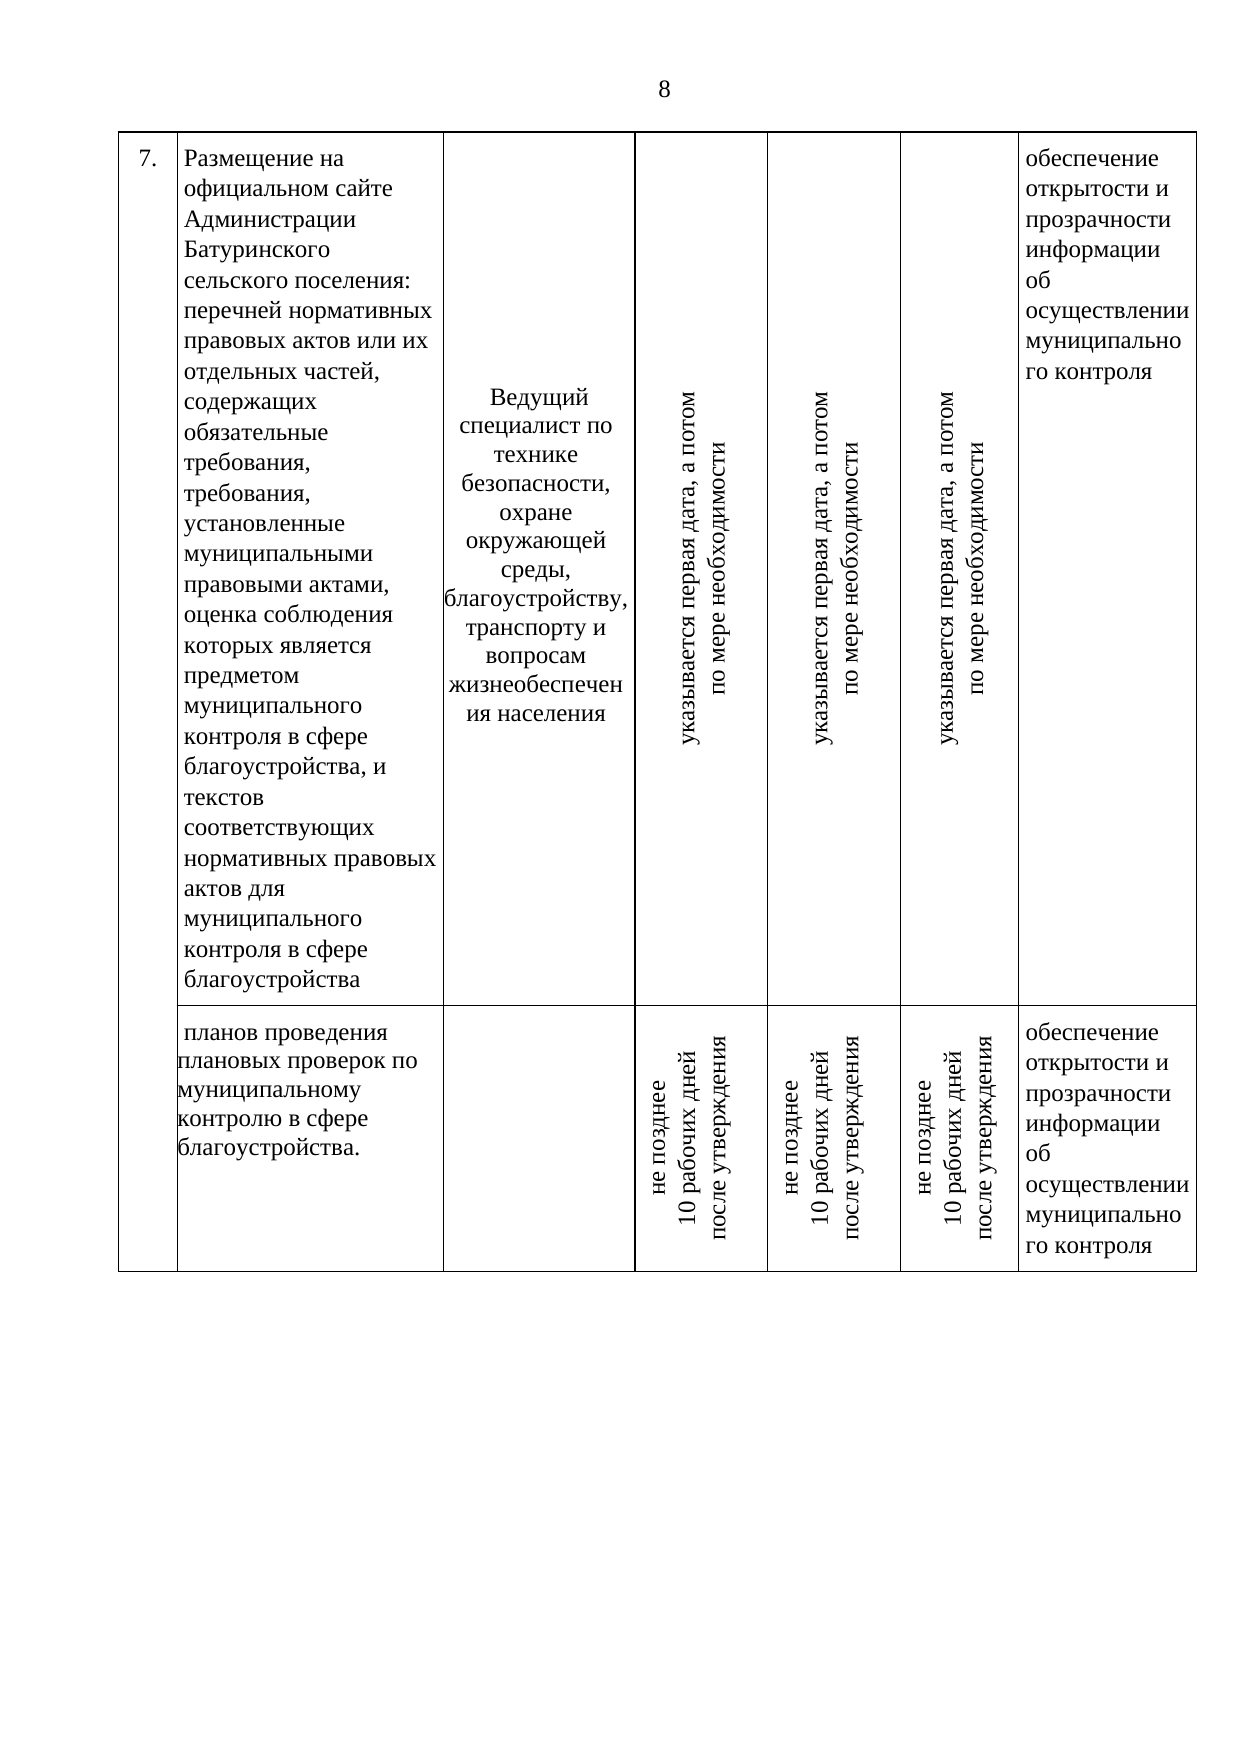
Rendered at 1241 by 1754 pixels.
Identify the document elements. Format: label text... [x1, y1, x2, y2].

table_cell 7. [119, 133, 177, 1271]
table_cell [636, 1006, 767, 1271]
table_cell указывается первая дата, а потом по мере необходимости [768, 133, 900, 1005]
table_cell [444, 1006, 634, 1271]
table_cell указывается первая дата, а потом по мере необходимости [901, 133, 1018, 1005]
table_cell Ведущий специалист по технике безопасности, охране окружающей среды, благоустройству, транспорту и вопросам жизнеобеспечения населения [444, 133, 634, 1005]
table_cell указывается первая дата, а потом по мере необходимости [636, 133, 767, 1005]
table_cell планов проведения плановых проверок по муниципальному контролю в сфере благоустройства. [178, 1006, 443, 1271]
table_cell Размещение на официальном сайте Администрации Батуринского сельского поселения: перечней нормативных правовых актов или их отдельных частей, содержащих обязательные требования, требования, установленные муниципальными правовыми актами, оценка соблюдения которых является предметом муниципального контроля в сфере благоустройства, и текстов соответствующих нормативных правовых актов для муниципального контроля в сфере благоустройства [178, 133, 443, 1005]
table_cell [1019, 1006, 1196, 1271]
table_cell обеспечение открытости и прозрачности информации об осуществлении муниципального контроля [1019, 133, 1196, 1005]
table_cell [901, 1006, 1018, 1271]
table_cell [768, 1006, 900, 1271]
